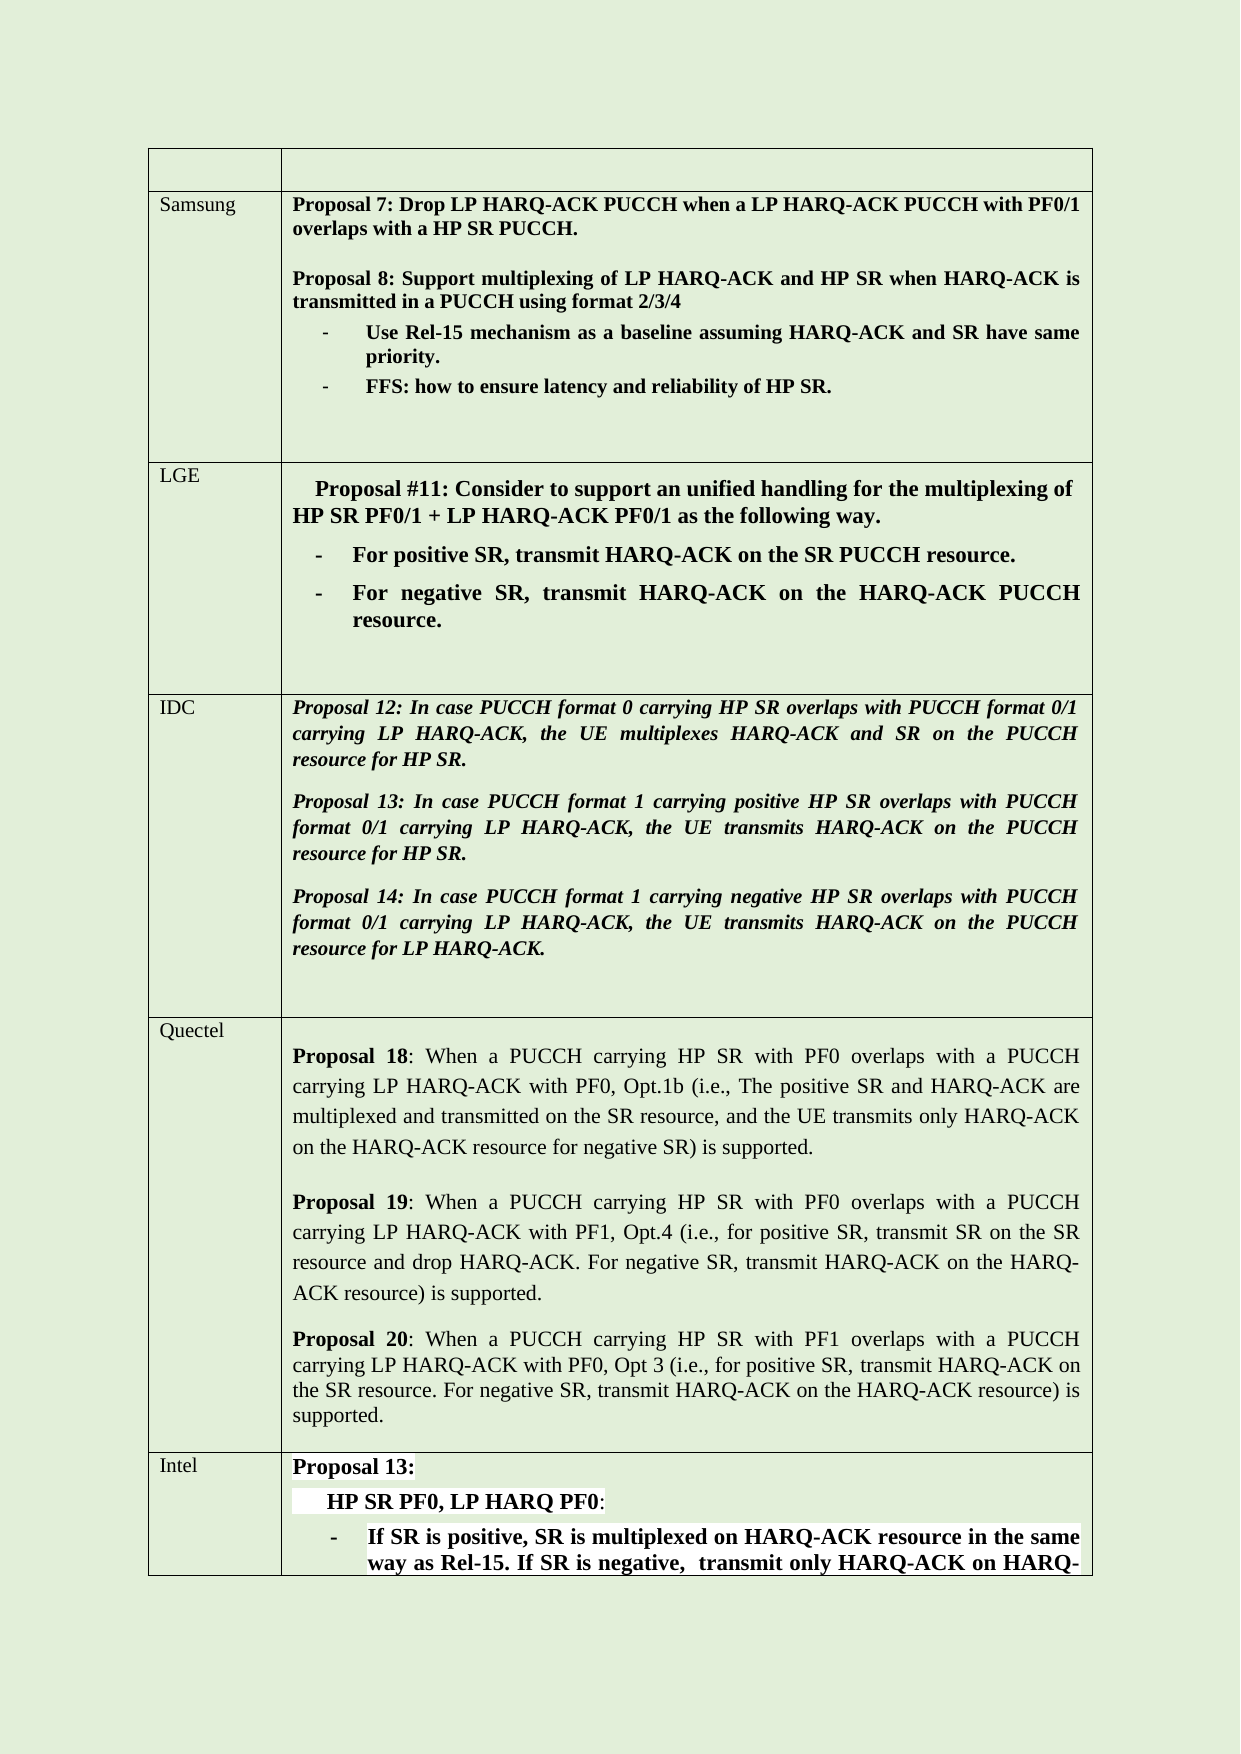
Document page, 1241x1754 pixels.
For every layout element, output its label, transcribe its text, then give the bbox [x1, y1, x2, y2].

table_cell Intel [149, 1453, 281, 1575]
table_cell Proposal 12: In case PUCCH format 0 carrying HP SR overlaps with PUCCH format 0/1 carrying LP HARQ-ACK, the UE multiplexes HARQ-ACK and SR on the PUCCH resource for HP SR. Proposal 13: In case PUCCH format 1 carrying positive HP SR overlaps with PUCCH format 0/1 carrying LP HARQ-ACK, the UE transmits HARQ-ACK on the PUCCH resource for HP SR. Proposal 14: In case PUCCH format 1 carrying negative HP SR overlaps with PUCCH format 0/1 carrying LP HARQ-ACK, the UE transmits HARQ-ACK on the PUCCH resource for LP HARQ-ACK. [282, 695, 1092, 1017]
table_cell Samsung [149, 192, 281, 462]
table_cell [282, 1453, 1092, 1575]
table_cell Proposal #11: Consider to support an unified handling for the multiplexing of HP SR PF0/1 + LP HARQ-ACK PF0/1 as the following way. For positive SR, transmit HARQ-ACK on the SR PUCCH resource. For negative SR, transmit HARQ-ACK on the HARQ-ACK PUCCH resource. [282, 463, 1092, 694]
table_cell QC [149, 149, 281, 191]
table_cell Proposal 7: Drop LP HARQ-ACK PUCCH when a LP HARQ-ACK PUCCH with PF0/1 overlaps with a HP SR PUCCH. Proposal 8: Support multiplexing of LP HARQ-ACK and HP SR when HARQ-ACK is transmitted in a PUCCH using format 2/3/4 Use Rel-15 mechanism as a baseline assuming HARQ-ACK and SR have same priority. FFS: how to ensure latency and reliability of HP SR. [282, 192, 1092, 462]
table_cell Proposal 18: When a PUCCH carrying HP SR with PF0 overlaps with a PUCCH carrying LP HARQ-ACK with PF0, Opt.1b (i.e., The positive SR and HARQ-ACK are multiplexed and transmitted on the SR resource, and the UE transmits only HARQ-ACK on the HARQ-ACK resource for negative SR) is supported. Proposal 19: When a PUCCH carrying HP SR with PF0 overlaps with a PUCCH carrying LP HARQ-ACK with PF1, Opt.4 (i.e., for positive SR, transmit SR on the SR resource and drop HARQ-ACK. For negative SR, transmit HARQ-ACK on the HARQ-ACK resource) is supported. Proposal 20: When a PUCCH carrying HP SR with PF1 overlaps with a PUCCH carrying LP HARQ-ACK with PF0, Opt 3 (i.e., for positive SR, transmit HARQ-ACK on the SR resource. For negative SR, transmit HARQ-ACK on the HARQ-ACK resource) is supported. [282, 1018, 1092, 1452]
table_cell LGE [149, 463, 281, 694]
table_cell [282, 149, 1092, 191]
table_cell IDC [149, 695, 281, 1017]
table_cell Quectel [149, 1018, 281, 1452]
